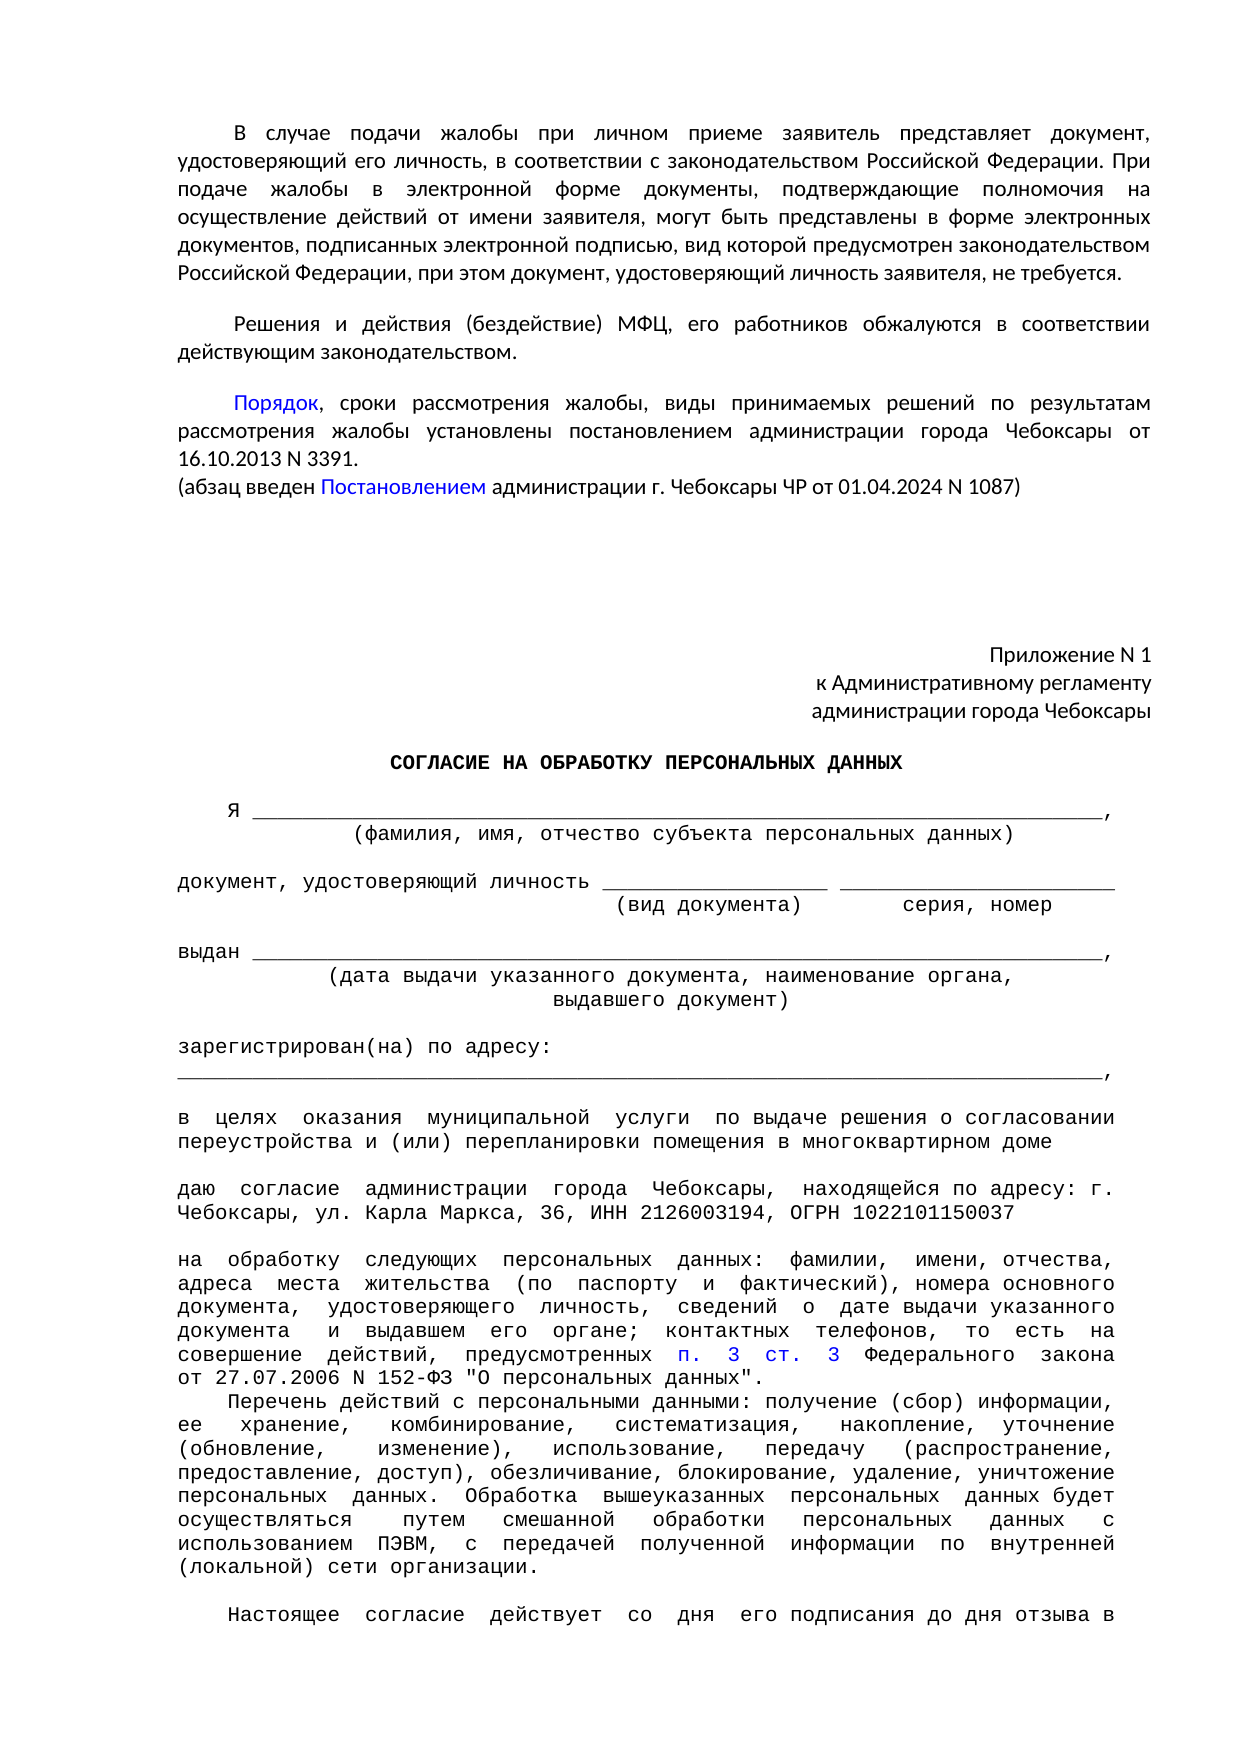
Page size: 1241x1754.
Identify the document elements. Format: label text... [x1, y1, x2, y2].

text (фамилия, имя, отчество субъекта персональных данных) [177, 823, 1152, 847]
text Порядок, сроки рассмотрения жалобы, виды принимаемых решений по результатам рассмотрения жалобы установлены постановлением администрации города Чебоксары от 16.10.2013 N 3391. [177, 388, 1152, 472]
text даю согласие администрации города Чебоксары, находящейся по адресу: г. [177, 1178, 1152, 1202]
text (дата выдачи указанного документа, наименование органа, [177, 965, 1152, 989]
text предоставление, доступ), обезличивание, блокирование, удаление, уничтожение [177, 1462, 1152, 1485]
text (обновление, изменение), использование, передачу (распространение, [177, 1438, 1152, 1462]
text Я ____________________________________________________________________, [177, 800, 1152, 823]
text осуществляться путем смешанной обработки персональных данных с [177, 1509, 1152, 1533]
text (абзац введен Постановлением администрации г. Чебоксары ЧР от 01.04.2024 N 1087) [177, 472, 1152, 500]
text Чебоксары, ул. Карла Маркса, 36, ИНН 2126003194, ОГРН 1022101150037 [177, 1202, 1152, 1225]
text выдавшего документ) [177, 989, 1152, 1012]
text к Административному регламенту [177, 668, 1152, 696]
text зарегистрирован(на) по адресу: [177, 1036, 1152, 1060]
text Приложение N 1 [177, 640, 1152, 668]
text В случае подачи жалобы при личном приеме заявитель представляет документ, удостоверяющий его личность, в соответствии с законодательством Российской Федерации. При подаче жалобы в электронной форме документы, подтверждающие полномочия на осуществление действий от имени заявителя, могут быть представлены в форме электронных документов, подписанных электронной подписью, вид которой предусмотрен законодательством Российской Федерации, при этом документ, удостоверяющий личность заявителя, не требуется. [177, 118, 1152, 286]
text документа, удостоверяющего личность, сведений о дате выдачи указанного [177, 1296, 1152, 1320]
text переустройства и (или) перепланировки помещения в многоквартирном доме [177, 1131, 1152, 1154]
text выдан ____________________________________________________________________, [177, 942, 1152, 965]
text (вид документа) серия, номер [177, 894, 1152, 918]
text Решения и действия (бездействие) МФЦ, его работников обжалуются в соответствии действующим законодательством. [177, 309, 1152, 365]
text Перечень действий с персональными данными: получение (сбор) информации, [177, 1391, 1152, 1414]
text СОГЛАСИЕ НА ОБРАБОТКУ ПЕРСОНАЛЬНЫХ ДАННЫХ [177, 752, 1152, 776]
text от 27.07.2006 N 152-ФЗ "О персональных данных". [177, 1367, 1152, 1391]
text администрации города Чебоксары [177, 696, 1152, 724]
text __________________________________________________________________________, [177, 1060, 1152, 1083]
text персональных данных. Обработка вышеуказанных персональных данных будет [177, 1485, 1152, 1509]
text документа и выдавшем его органе; контактных телефонов, то есть на [177, 1320, 1152, 1343]
text (локальной) сети организации. [177, 1556, 1152, 1580]
text использованием ПЭВМ, с передачей полученной информации по внутренней [177, 1533, 1152, 1556]
text совершение действий, предусмотренных п. 3 ст. 3 Федерального закона [177, 1343, 1152, 1367]
text Настоящее согласие действует со дня его подписания до дня отзыва в [177, 1604, 1152, 1627]
text документ, удостоверяющий личность __________________ ______________________ [177, 871, 1152, 894]
text на обработку следующих персональных данных: фамилии, имени, отчества, [177, 1249, 1152, 1273]
text ее хранение, комбинирование, систематизация, накопление, уточнение [177, 1414, 1152, 1438]
text в целях оказания муниципальной услуги по выдаче решения о согласовании [177, 1107, 1152, 1131]
text адреса места жительства (по паспорту и фактический), номера основного [177, 1273, 1152, 1296]
